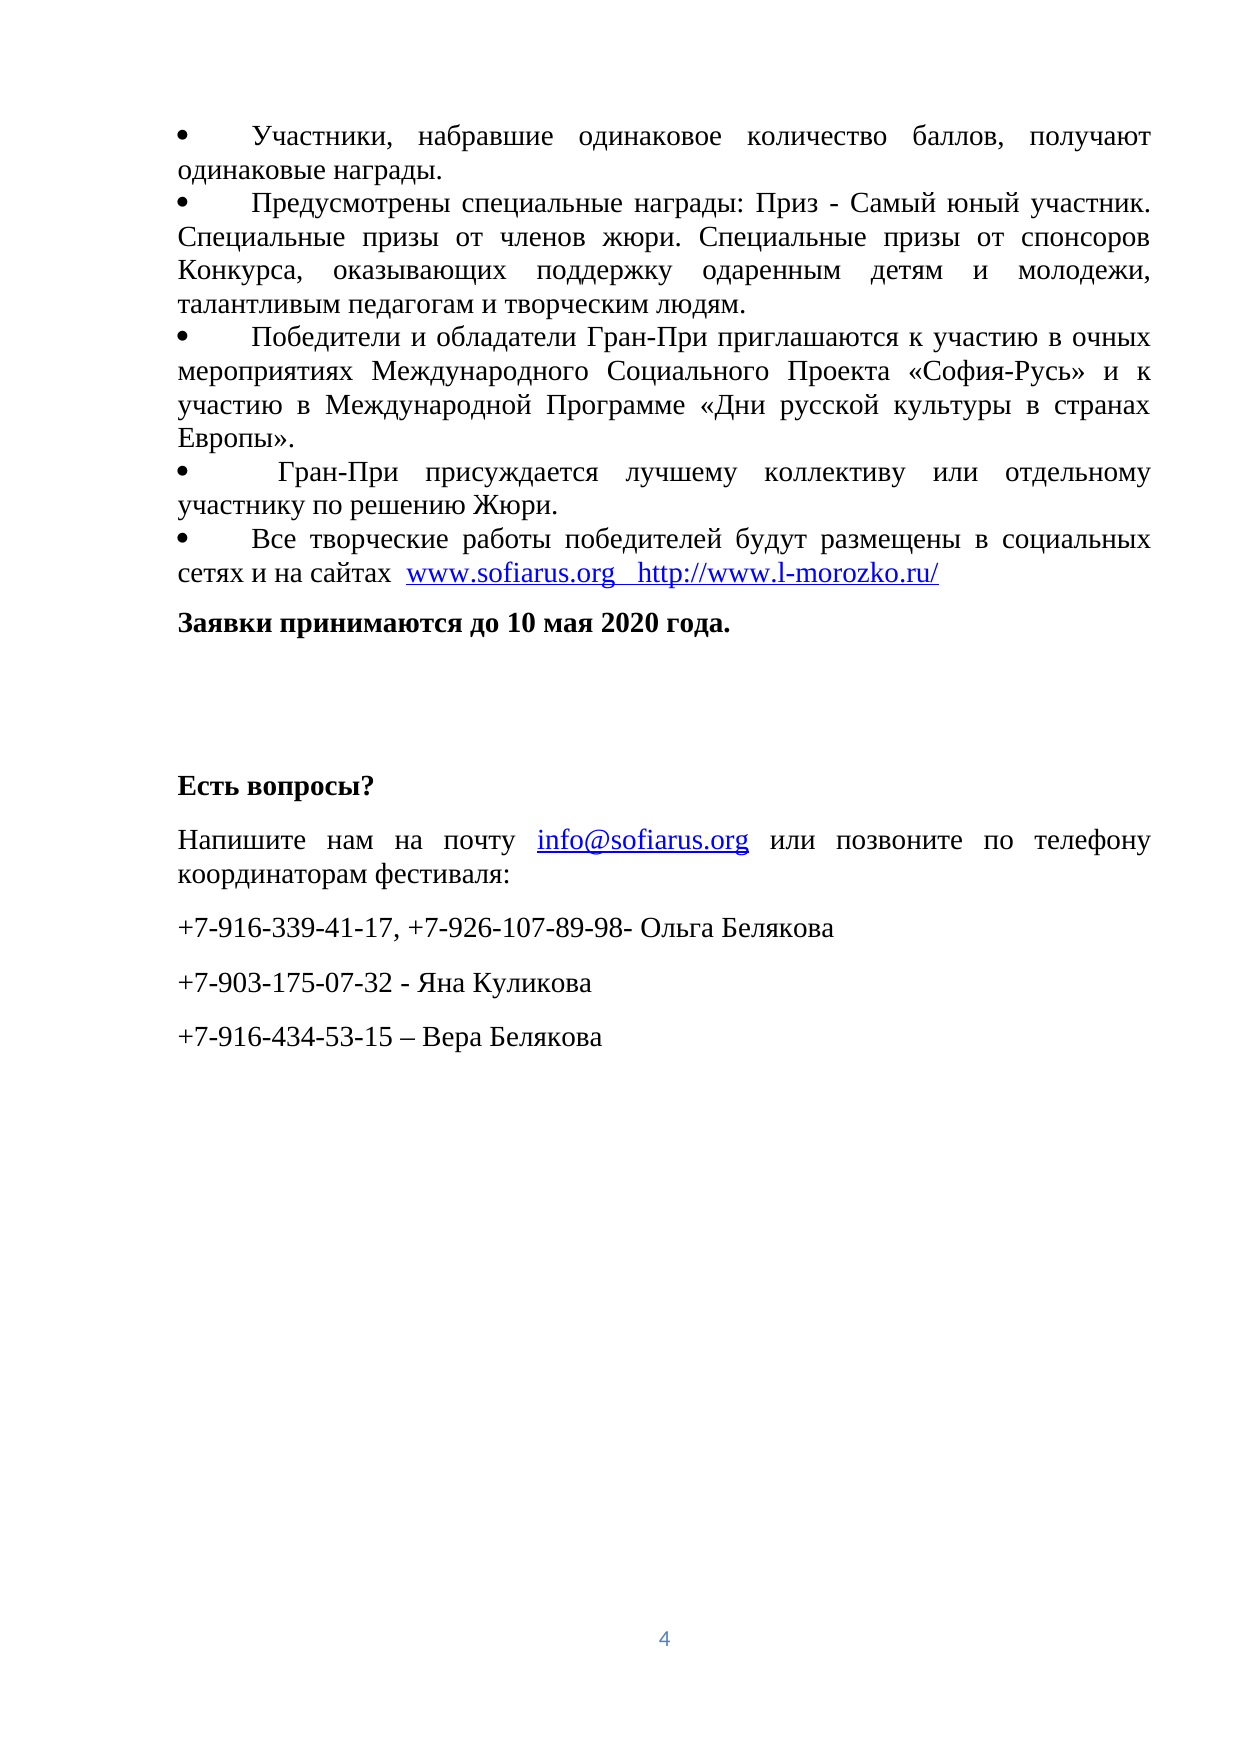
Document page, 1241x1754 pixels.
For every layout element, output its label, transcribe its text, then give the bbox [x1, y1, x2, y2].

text +7-916-339-41-17, +7-926-107-89-98- Ольга Белякова [177, 910, 1152, 944]
text Заявки принимаются до 10 мая 2020 года. [177, 605, 1152, 638]
list Победители и обладатели Гран-При приглашаются к участию в очных мероприятиях Международного Социального Проекта «София-Русь» и к участию в Международной Программе «Дни русской культуры в странах Европы». [177, 319, 1152, 454]
text +7-916-434-53-15 – Вера Белякова [177, 1019, 1152, 1053]
list Предусмотрены специальные награды: Приз - Самый юный участник. Специальные призы от членов жюри. Специальные призы от спонсоров Конкурса, оказывающих поддержку одаренным детям и молодежи, талантливым педагогам и творческим людям. [177, 185, 1152, 319]
list Гран-При присуждается лучшему коллективу или отдельному участнику по решению Жюри. [177, 454, 1152, 521]
list Участники, набравшие одинаковое количество баллов, получают одинаковые награды. [177, 118, 1152, 185]
text Напишите нам на почту info@sofiarus.org или позвоните по телефону координаторам фестиваля: [177, 822, 1152, 889]
list Все творческие работы победителей будут размещены в социальных сетях и на сайтах www.sofiarus.org http://www.l-morozko.ru/ [177, 521, 1152, 588]
text +7-903-175-07-32 - Яна Куликова [177, 965, 1152, 998]
text Есть вопросы? [177, 768, 1152, 802]
